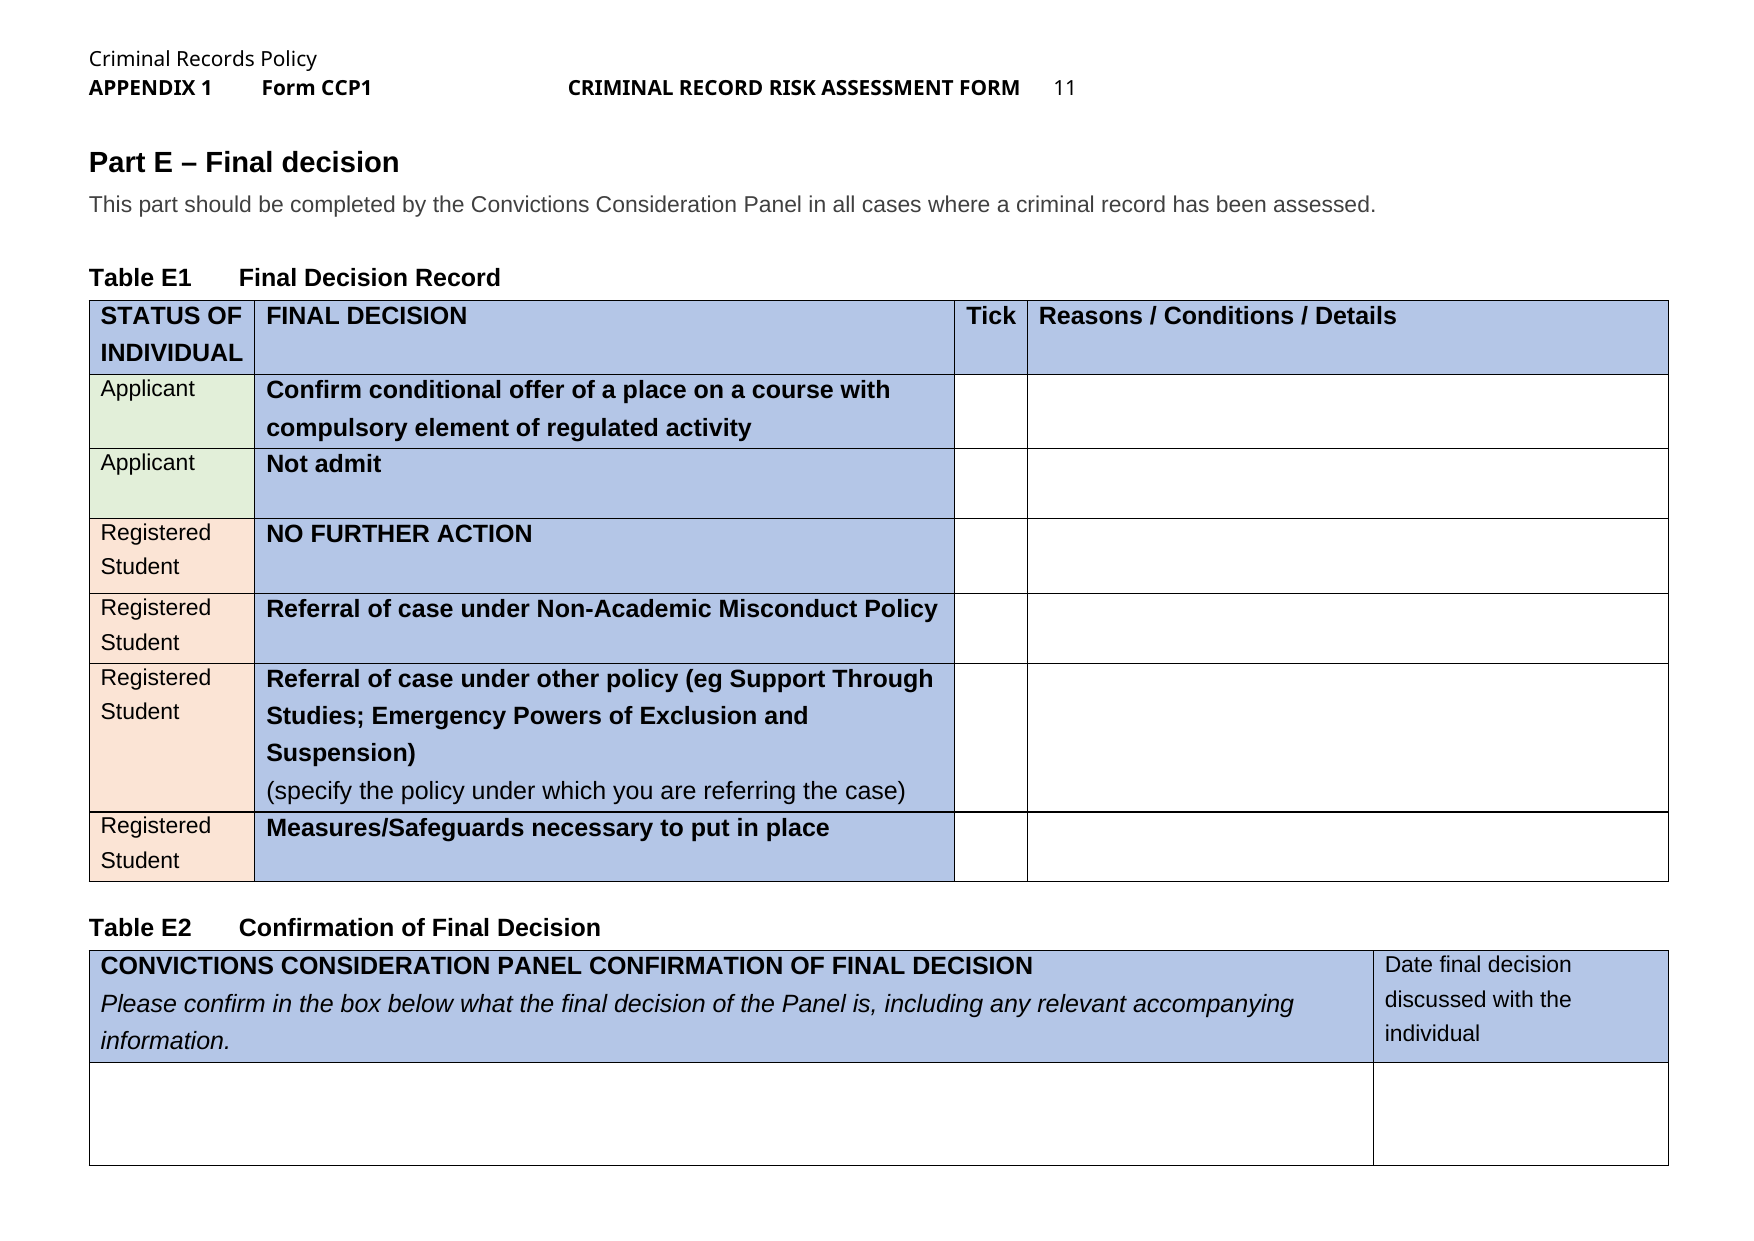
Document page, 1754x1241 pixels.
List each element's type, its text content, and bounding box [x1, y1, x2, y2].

table_header STATUS OF INDIVIDUAL [90, 301, 254, 374]
table_cell Applicant [90, 449, 254, 518]
table_cell Registered Student [90, 594, 254, 663]
table_cell [1028, 813, 1668, 881]
table_cell Referral of case under Non-Academic Misconduct Policy [255, 594, 954, 663]
table_cell [955, 449, 1027, 518]
table_cell [955, 664, 1027, 811]
table_cell [1374, 1063, 1668, 1165]
table_cell [955, 519, 1027, 593]
table_cell [90, 1063, 1373, 1165]
table_cell [1028, 449, 1668, 518]
table_cell [955, 594, 1027, 663]
table_cell [1028, 519, 1668, 593]
table_cell Not admit [255, 449, 954, 518]
table_cell Registered Student [90, 813, 254, 881]
table_cell [1028, 594, 1668, 663]
table_cell Referral of case under other policy (eg Support Through Studies; Emergency Powers of Exclusion and Suspension) (specify the policy under which you are referring the case) [255, 664, 954, 811]
table_cell Applicant [90, 375, 254, 448]
table_header Tick [955, 301, 1027, 374]
table_cell Measures/Safeguards necessary to put in place [255, 813, 954, 881]
subtitle This part should be completed by the Convictions Consideration Panel in all cases where a criminal record has been assessed. [89, 191, 1665, 218]
table_header Reasons / Conditions / Details [1028, 301, 1668, 374]
table_cell [1028, 375, 1668, 448]
table_cell [1028, 664, 1668, 811]
table_header FINAL DECISION [255, 301, 954, 374]
table_cell [955, 813, 1027, 881]
text Table E1 Final Decision Record [89, 263, 1665, 291]
table_header CONVICTIONS CONSIDERATION PANEL CONFIRMATION OF FINAL DECISION Please confirm in the box below what the final decision of the Panel is, including any relevant accompanying information. [90, 951, 1373, 1062]
table_cell NO FURTHER ACTION [255, 519, 954, 593]
table_cell Registered Student [90, 519, 254, 593]
subtitle Part E – Final decision [89, 145, 1665, 178]
text Table E2 Confirmation of Final Decision [89, 913, 1665, 942]
table_cell [955, 375, 1027, 448]
table_cell Confirm conditional offer of a place on a course with compulsory element of regulated activity [255, 375, 954, 448]
table_cell Registered Student [90, 664, 254, 811]
table_header Date final decision discussed with the individual [1374, 951, 1668, 1062]
